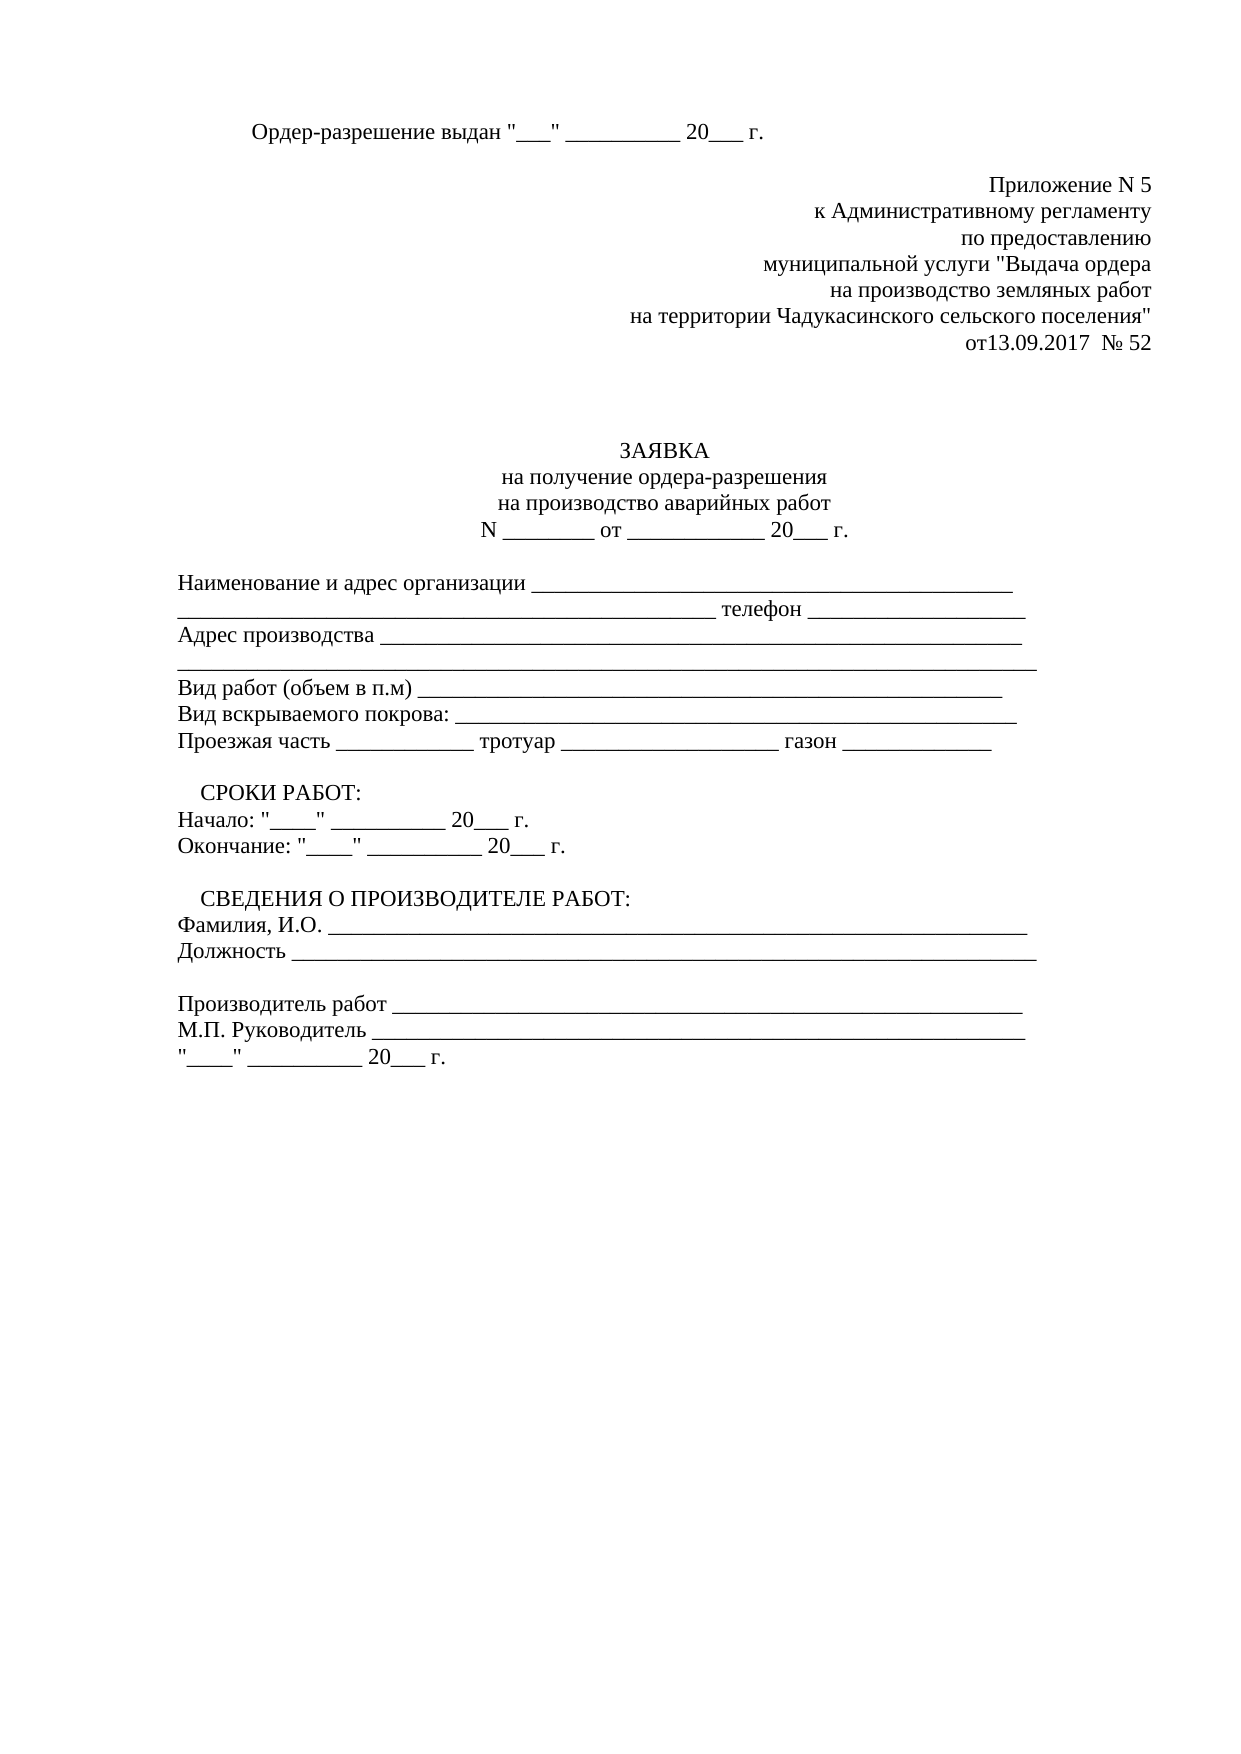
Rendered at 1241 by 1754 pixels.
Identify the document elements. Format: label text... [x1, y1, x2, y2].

text Адрес производства ________________________________________________________ [177, 621, 1152, 648]
text Приложение N 5 [177, 171, 1152, 197]
text Вид работ (объем в п.м) ___________________________________________________ [177, 674, 1152, 700]
text Окончание: "____" __________ 20___ г. [177, 832, 1152, 858]
text муниципальной услуги "Выдача ордера [177, 250, 1152, 276]
text "____" __________ 20___ г. [177, 1043, 1152, 1069]
text ___________________________________________________________________________ [177, 648, 1152, 674]
text от13.09.2017 № 52 [177, 329, 1152, 355]
text Начало: "____" __________ 20___ г. [177, 806, 1152, 832]
text СВЕДЕНИЯ О ПРОИЗВОДИТЕЛЕ РАБОТ: [177, 885, 1152, 911]
text N ________ от ____________ 20___ г. [177, 516, 1152, 542]
text Наименование и адрес организации __________________________________________ [177, 568, 1152, 595]
text ЗАЯВКА [177, 437, 1152, 463]
text к Административному регламенту [177, 197, 1152, 223]
text Фамилия, И.О. _____________________________________________________________ [177, 911, 1152, 937]
text по предоставлению [177, 223, 1152, 250]
text Производитель работ _______________________________________________________ [177, 990, 1152, 1017]
text на территории Чадукасинского сельского поселения" [177, 303, 1152, 329]
text на производство земляных работ [177, 276, 1152, 303]
text _______________________________________________ телефон ___________________ [177, 595, 1152, 621]
text на получение ордера-разрешения [177, 463, 1152, 489]
text М.П. Руководитель _________________________________________________________ [177, 1017, 1152, 1043]
text Ордер-разрешение выдан "___" __________ 20___ г. [177, 118, 1152, 144]
text Проезжая часть ____________ тротуар ___________________ газон _____________ [177, 727, 1152, 753]
text СРОКИ РАБОТ: [177, 779, 1152, 806]
text Вид вскрываемого покрова: _________________________________________________ [177, 700, 1152, 727]
text Должность _________________________________________________________________ [177, 937, 1152, 964]
text на производство аварийных работ [177, 489, 1152, 516]
